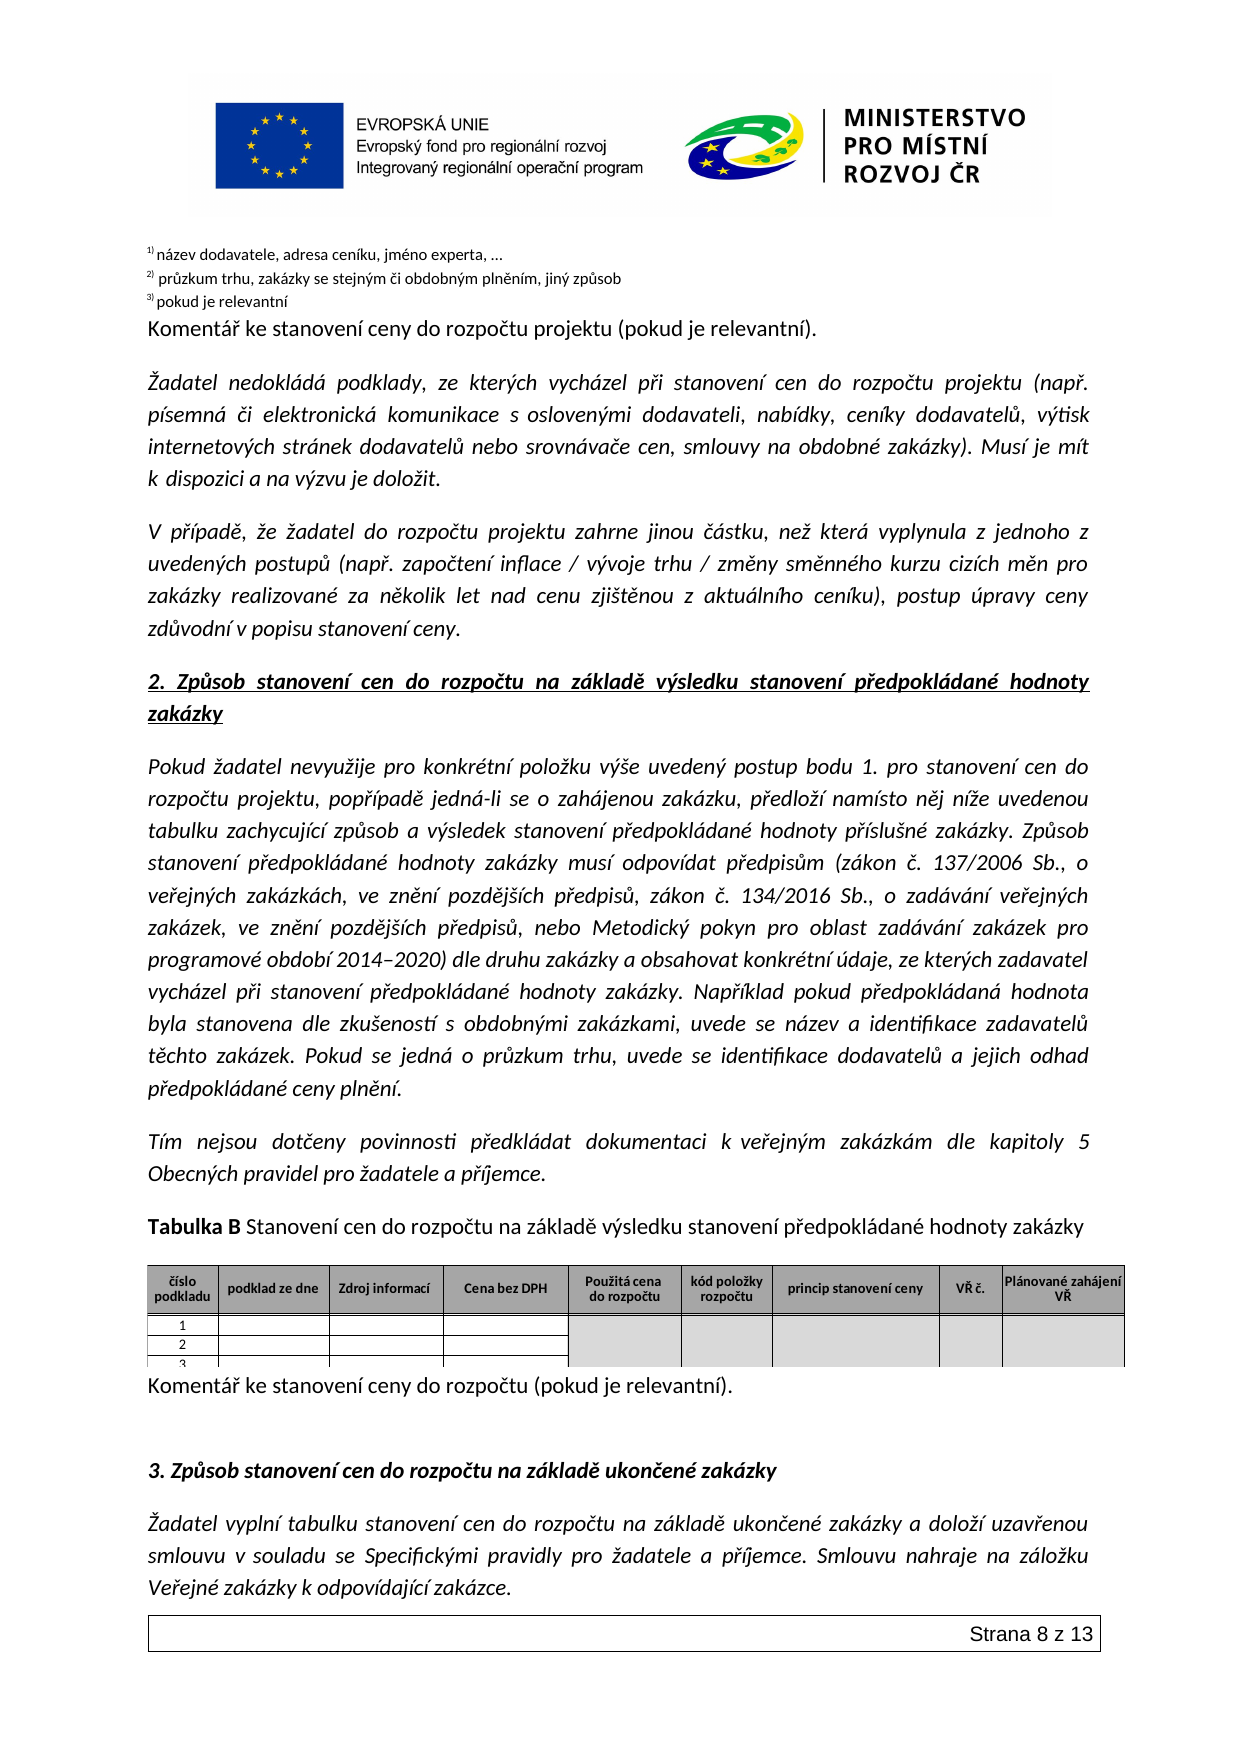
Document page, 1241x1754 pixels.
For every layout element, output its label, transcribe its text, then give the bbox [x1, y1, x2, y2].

list 1) název dodavatele, adresa ceníku, jméno experta, … [146, 244, 1093, 265]
text Žadatel vyplní tabulku stanovení cen do rozpočtu na základě ukončené zakázky a doloží uzavřenou smlouvu v souladu se Specifickými pravidly pro žadatele a příjemce. Smlouvu nahraje na záložku Veřejné zakázky k odpovídající zakázce. [148, 1509, 1093, 1601]
picture [187, 73, 1053, 217]
text 3. Způsob stanovení cen do rozpočtu na základě ukončené zakázky [148, 1456, 1093, 1484]
text V případě, že žadatel do rozpočtu projektu zahrne jinou částku, než která vyplynula z jednoho z uvedených postupů (např. započtení inflace / vývoje trhu / změny směnného kurzu cizích měn pro zakázky realizované za několik let nad cenu zjištěnou z aktuálního ceníku), postup úpravy ceny zdůvodní v popisu stanovení ceny. [148, 517, 1093, 642]
list Komentář ke stanovení ceny do rozpočtu (pokud je relevantní). [148, 1371, 1093, 1399]
text Tabulka B Stanovení cen do rozpočtu na základě výsledku stanovení předpokládané hodnoty zakázky [148, 1212, 1093, 1240]
text Tím nejsou dotčeny povinnosti předkládat dokumentaci k veřejným zakázkám dle kapitoly 5 Obecných pravidel pro žadatele a příjemce. [148, 1127, 1093, 1187]
text Pokud žadatel nevyužije pro konkrétní položku výše uvedený postup bodu 1. pro stanovení cen do rozpočtu projektu, popřípadě jedná-li se o zahájenou zakázku, předloží namísto něj níže uvedenou tabulku zachycující způsob a výsledek stanovení předpokládané hodnoty příslušné zakázky. Způsob stanovení předpokládané hodnoty zakázky musí odpovídat předpisům (zákon č. 137/2006 Sb., o veřejných zakázkách, ve znění pozdějších předpisů, zákon č. 134/2016 Sb., o zadávání veřejných zakázek, ve znění pozdějších předpisů, nebo Metodický pokyn pro oblast zadávání zakázek pro programové období 2014–2020) dle druhu zakázky a obsahovat konkrétní údaje, ze kterých zadavatel vycházel při stanovení předpokládané hodnoty zakázky. Například pokud předpokládaná hodnota byla stanovena dle zkušeností s obdobnými zakázkami, uvede se název a identifikace zadavatelů těchto zakázek. Pokud se jedná o průzkum trhu, uvede se identifikace dodavatelů a jejich odhad předpokládané ceny plnění. [148, 752, 1093, 1102]
text 2. Způsob stanovení cen do rozpočtu na základě výsledku stanovení předpokládané hodnoty zakázky [148, 667, 1093, 727]
list Komentář ke stanovení ceny do rozpočtu projektu (pokud je relevantní). [148, 314, 1093, 343]
text Žadatel nedokládá podklady, ze kterých vycházel při stanovení cen do rozpočtu projektu (např. písemná či elektronická komunikace s oslovenými dodavateli, nabídky, ceníky dodavatelů, výtisk internetových stránek dodavatelů nebo srovnávače cen, smlouvy na obdobné zakázky). Musí je mít k dispozici a na výzvu je doložit. [148, 368, 1093, 492]
list 2) průzkum trhu, zakázky se stejným či obdobným plněním, jiný způsob [146, 268, 1093, 288]
list 3) pokud je relevantní [146, 291, 1093, 312]
